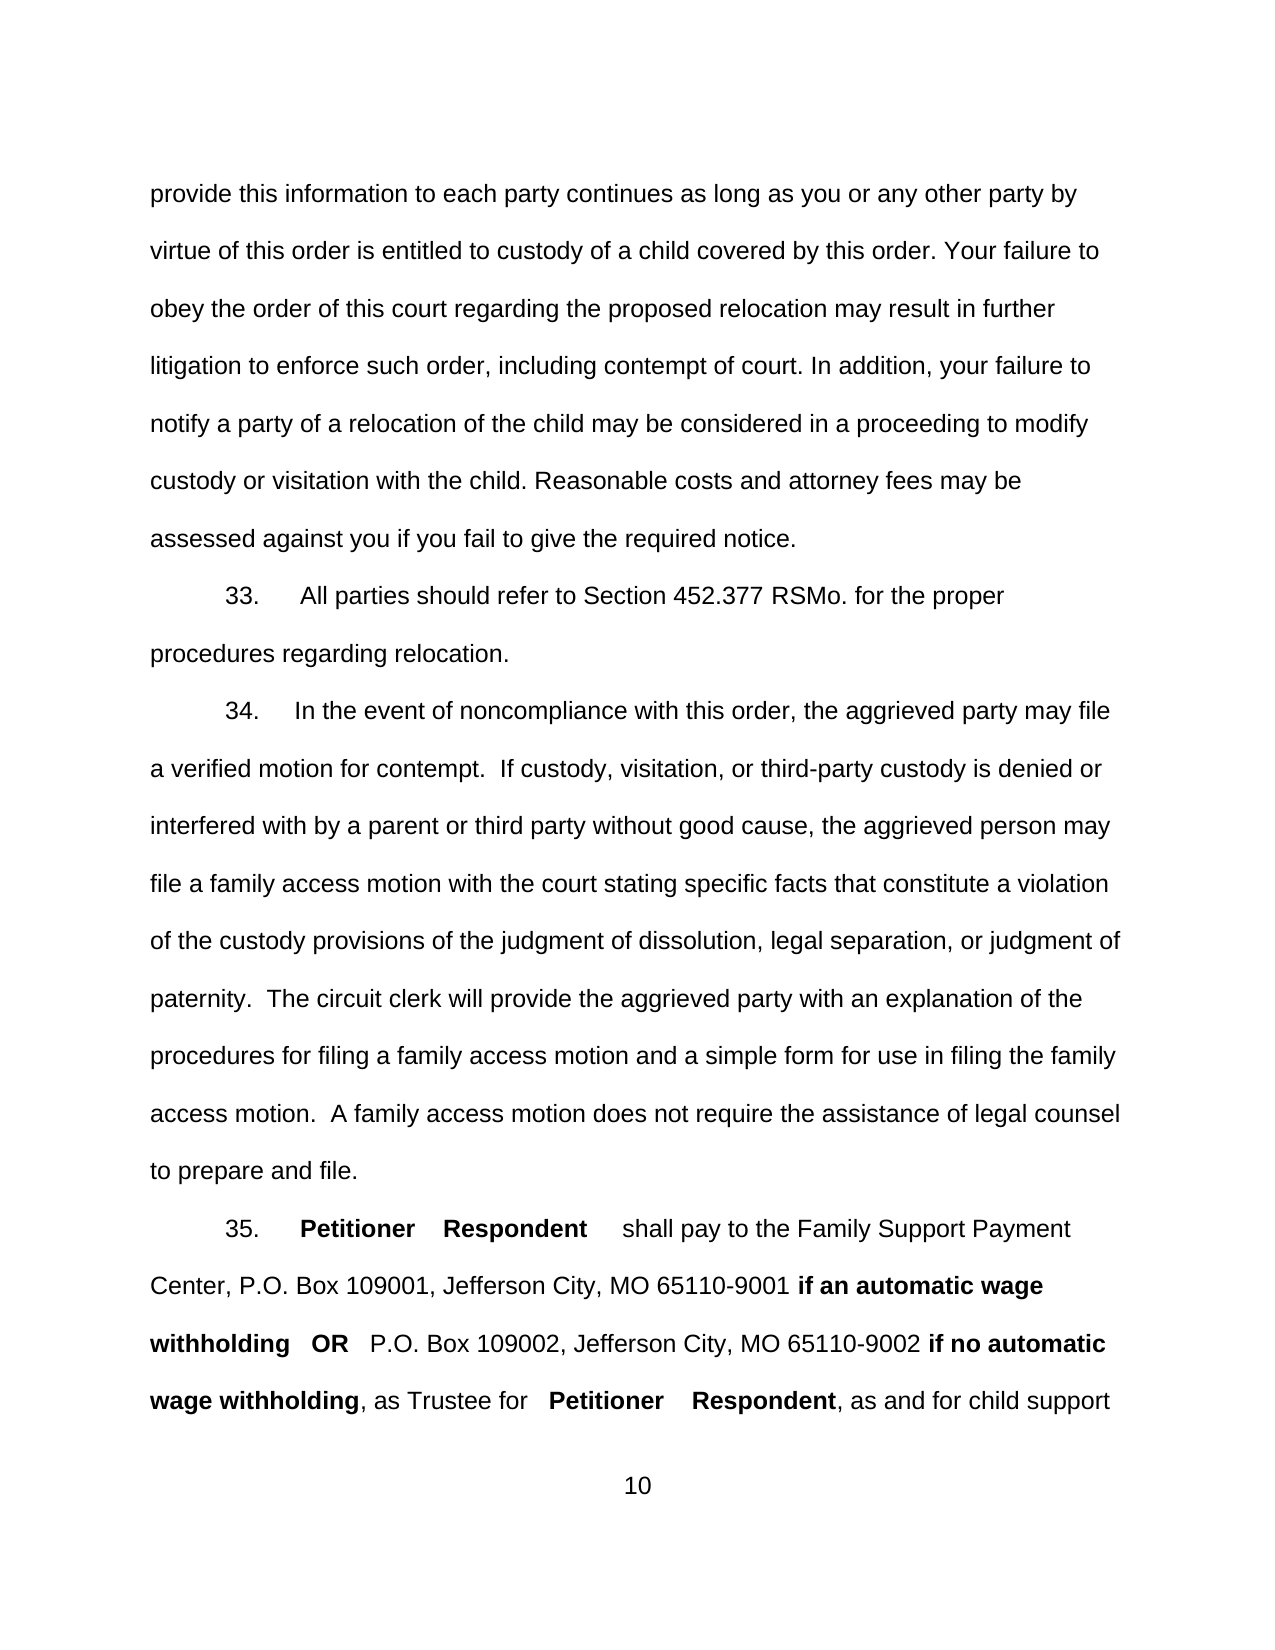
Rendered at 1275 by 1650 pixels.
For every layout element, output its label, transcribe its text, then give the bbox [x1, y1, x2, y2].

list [150, 179, 1125, 552]
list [150, 1214, 1125, 1415]
list 33. All parties should refer to Section 452.377 RSMo. for the proper procedures regarding relocation. [150, 581, 1125, 667]
list 34. In the event of noncompliance with this order, the aggrieved party may file a verified motion for contempt. If custody, visitation, or third-party custody is denied or interfered with by a parent or third party without good cause, the aggrieved person may file a family access motion with the court stating specific facts that constitute a violation of the custody provisions of the judgment of dissolution, legal separation, or judgment of paternity. The circuit clerk will provide the aggrieved party with an explanation of the procedures for filing a family access motion and a simple form for use in filing the family access motion. A family access motion does not require the assistance of legal counsel to prepare and file. [150, 696, 1125, 1185]
